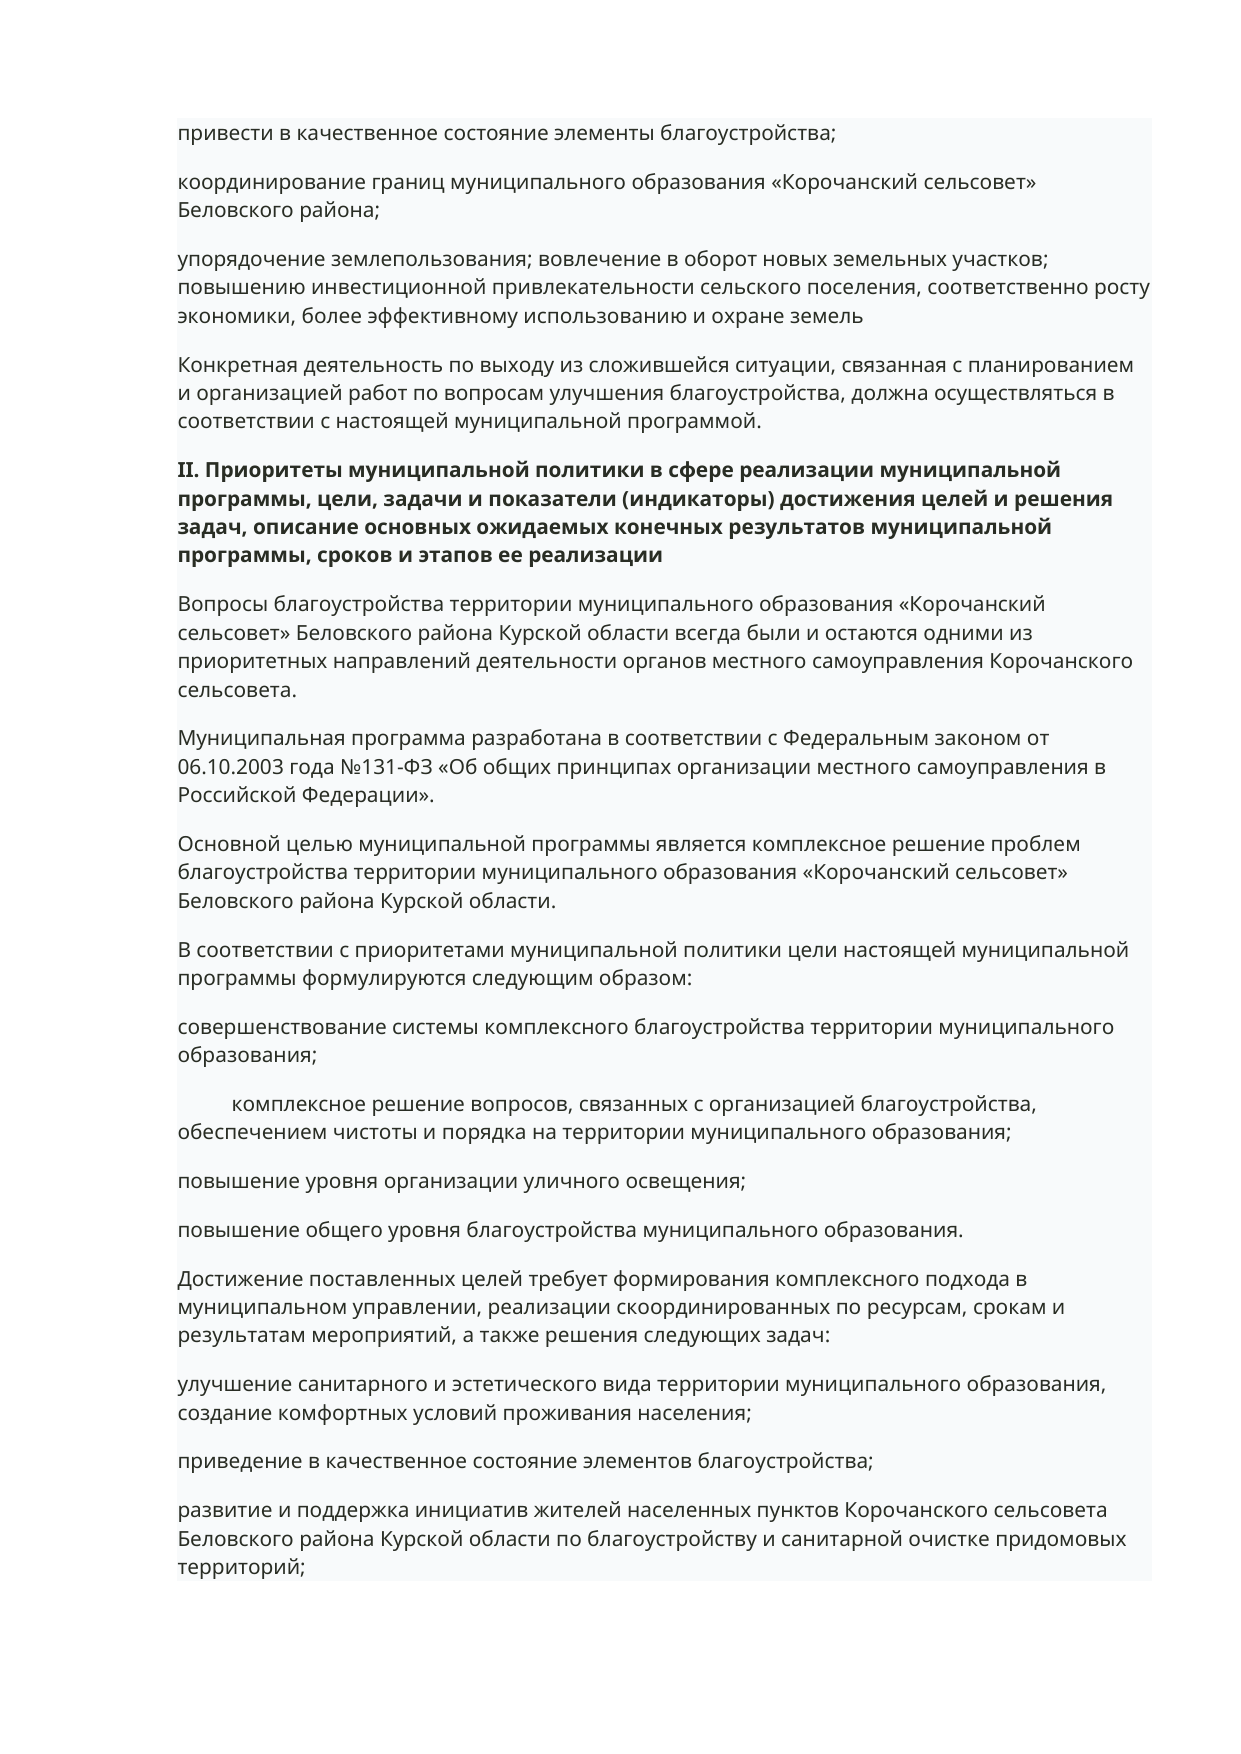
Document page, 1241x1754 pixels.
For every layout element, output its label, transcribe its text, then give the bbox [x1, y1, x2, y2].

text комплексное решение вопросов, связанных с организацией благоустройства, обеспечением чистоты и порядка на территории муниципального образования; [177, 1089, 1152, 1146]
text упорядочение землепользования; вовлечение в оборот новых земельных участков; повышению инвестиционной привлекательности сельского поселения, соответственно росту экономики, более эффективному использованию и охране земель [177, 244, 1152, 329]
text развитие и поддержка инициатив жителей населенных пунктов Корочанского сельсовета Беловского района Курской области по благоустройству и санитарной очистке придомовых территорий; [177, 1495, 1152, 1581]
text координирование границ муниципального образования «Корочанский сельсовет» Беловского района; [177, 167, 1152, 224]
text повышение общего уровня благоустройства муниципального образования. [177, 1215, 1152, 1243]
text приведение в качественное состояние элементов благоустройства; [177, 1447, 1152, 1475]
text Конкретная деятельность по выходу из сложившейся ситуации, связанная с планированием и организацией работ по вопросам улучшения благоустройства, должна осуществляться в соответствии с настоящей муниципальной программой. [177, 350, 1152, 435]
text Муниципальная программа разработана в соответствии с Федеральным законом от 06.10.2003 года №131-ФЗ «Об общих принципах организации местного самоуправления в Российской Федерации». [177, 723, 1152, 809]
text В соответствии с приоритетами муниципальной политики цели настоящей муниципальной программы формулируются следующим образом: [177, 935, 1152, 992]
text II. Приоритеты муниципальной политики в сфере реализации муниципальной программы, цели, задачи и показатели (индикаторы) достижения целей и решения задач, описание основных ожидаемых конечных результатов муниципальной программы, сроков и этапов ее реализации [177, 455, 1152, 569]
text улучшение санитарного и эстетического вида территории муниципального образования, создание комфортных условий проживания населения; [177, 1369, 1152, 1426]
text Вопросы благоустройства территории муниципального образования «Корочанский сельсовет» Беловского района Курской области всегда были и остаются одними из приоритетных направлений деятельности органов местного самоуправления Корочанского сельсовета. [177, 589, 1152, 703]
text повышение уровня организации уличного освещения; [177, 1166, 1152, 1195]
text Основной целью муниципальной программы является комплексное решение проблем благоустройства территории муниципального образования «Корочанский сельсовет» Беловского района Курской области. [177, 829, 1152, 914]
text совершенствование системы комплексного благоустройства территории муниципального образования; [177, 1012, 1152, 1069]
text Достижение поставленных целей требует формирования комплексного подхода в муниципальном управлении, реализации скоординированных по ресурсам, срокам и результатам мероприятий, а также решения следующих задач: [177, 1264, 1152, 1349]
text привести в качественное состояние элементы благоустройства; [177, 118, 1152, 147]
